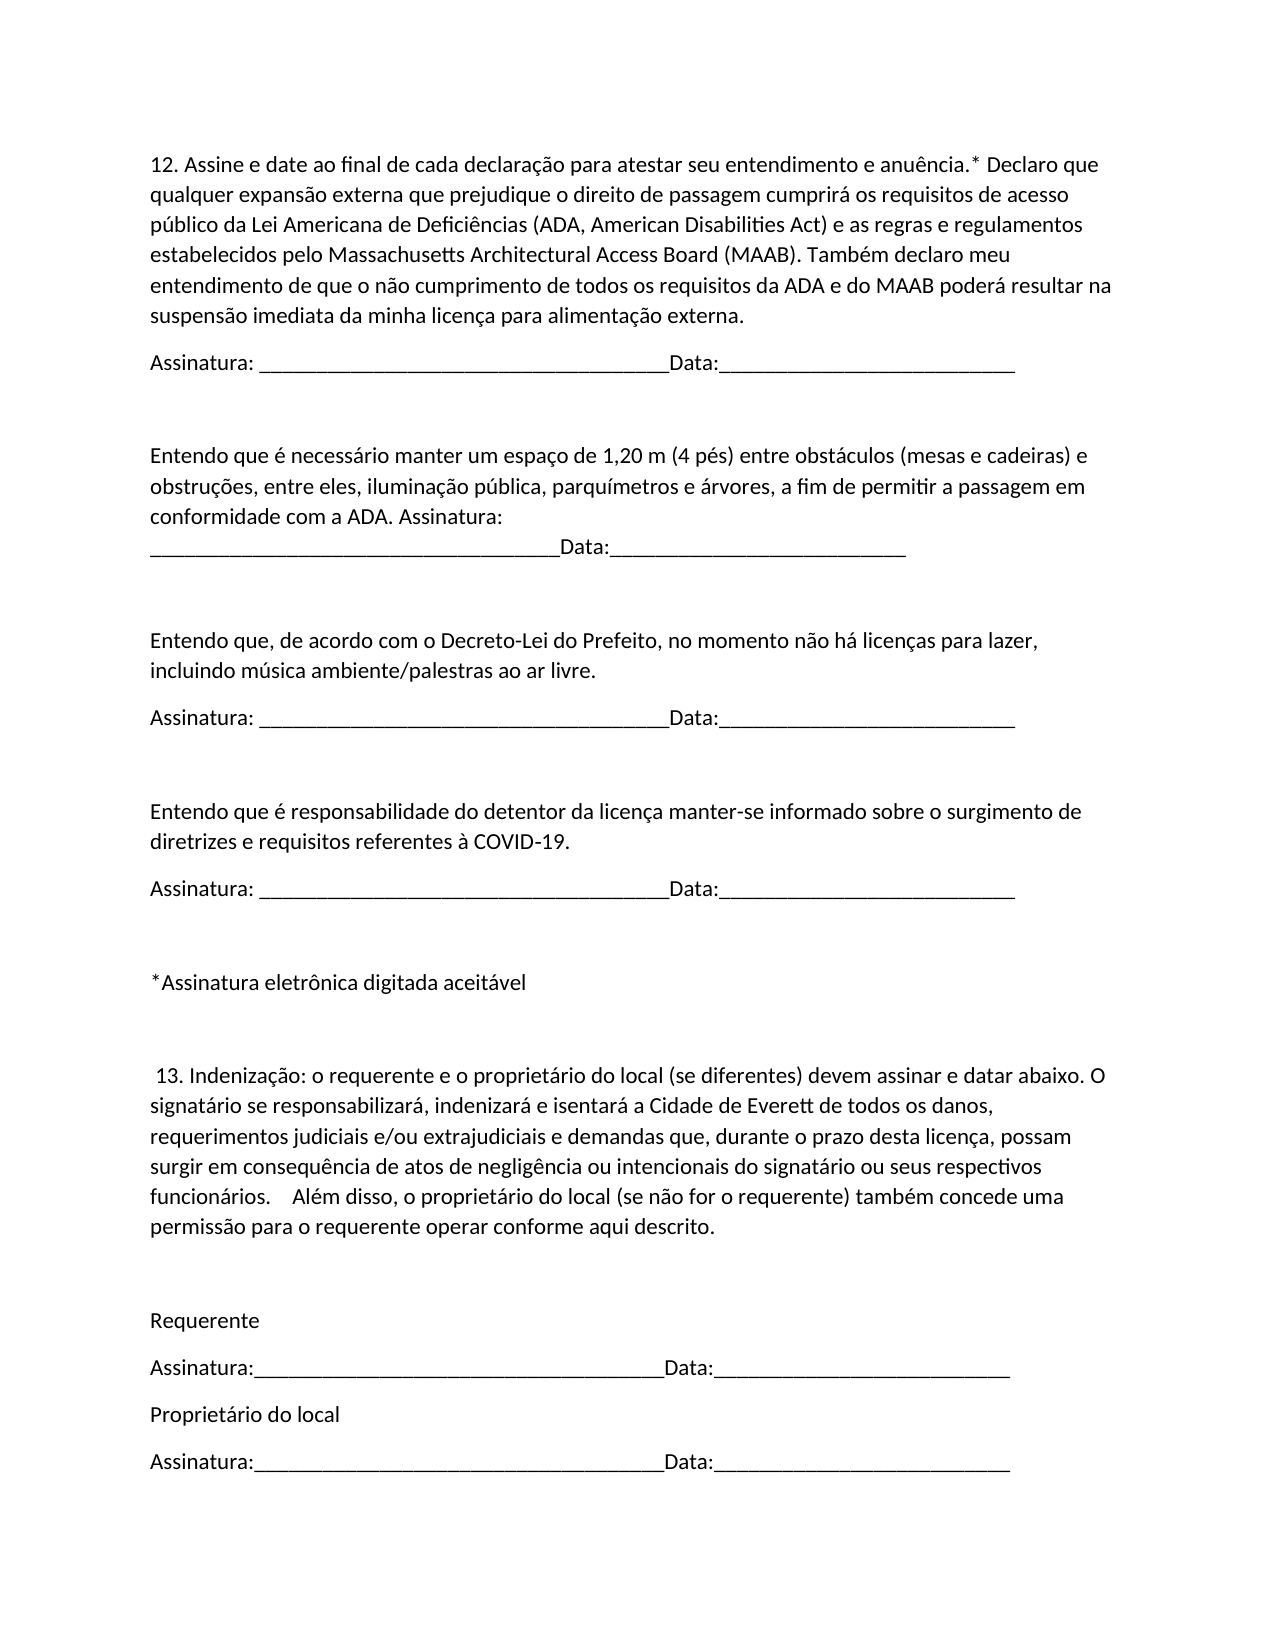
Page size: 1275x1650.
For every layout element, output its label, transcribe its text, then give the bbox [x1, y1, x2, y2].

text Assinatura:____________________________________Data:__________________________ [150, 1447, 1125, 1475]
text 12. Assine e date ao final de cada declaração para atestar seu entendimento e anuência.* Declaro que qualquer expansão externa que prejudique o direito de passagem cumprirá os requisitos de acesso público da Lei Americana de Deficiências (ADA, American Disabilities Act) e as regras e regulamentos estabelecidos pelo Massachusetts Architectural Access Board (MAAB). Também declaro meu entendimento de que o não cumprimento de todos os requisitos da ADA e do MAAB poderá resultar na suspensão imediata da minha licença para alimentação externa. [150, 150, 1125, 329]
text Entendo que é necessário manter um espaço de 1,20 m (4 pés) entre obstáculos (mesas e cadeiras) e obstruções, entre eles, iluminação pública, parquímetros e árvores, a fim de permitir a passagem em conformidade com a ADA. Assinatura: ____________________________________Data:__________________________ [150, 442, 1125, 560]
text Requerente [150, 1306, 1125, 1334]
text Assinatura: ____________________________________Data:__________________________ [150, 703, 1125, 731]
text Entendo que, de acordo com o Decreto-Lei do Prefeito, no momento não há licenças para lazer, incluindo música ambiente/palestras ao ar livre. [150, 626, 1125, 684]
text Assinatura: ____________________________________Data:__________________________ [150, 874, 1125, 902]
text Assinatura:____________________________________Data:__________________________ [150, 1353, 1125, 1381]
text Proprietário do local [150, 1400, 1125, 1428]
text 13. Indenização: o requerente e o proprietário do local (se diferentes) devem assinar e datar abaixo. O signatário se responsabilizará, indenizará e isentará a Cidade de Everett de todos os danos, requerimentos judiciais e/ou extrajudiciais e demandas que, durante o prazo desta licença, possam surgir em consequência de atos de negligência ou intencionais do signatário ou seus respectivos funcionários. Além disso, o proprietário do local (se não for o requerente) também concede uma permissão para o requerente operar conforme aqui descrito. [150, 1061, 1125, 1241]
text *Assinatura eletrônica digitada aceitável [150, 968, 1125, 996]
text Assinatura: ____________________________________Data:__________________________ [150, 348, 1125, 376]
text Entendo que é responsabilidade do detentor da licença manter-se informado sobre o surgimento de diretrizes e requisitos referentes à COVID‐19. [150, 797, 1125, 855]
